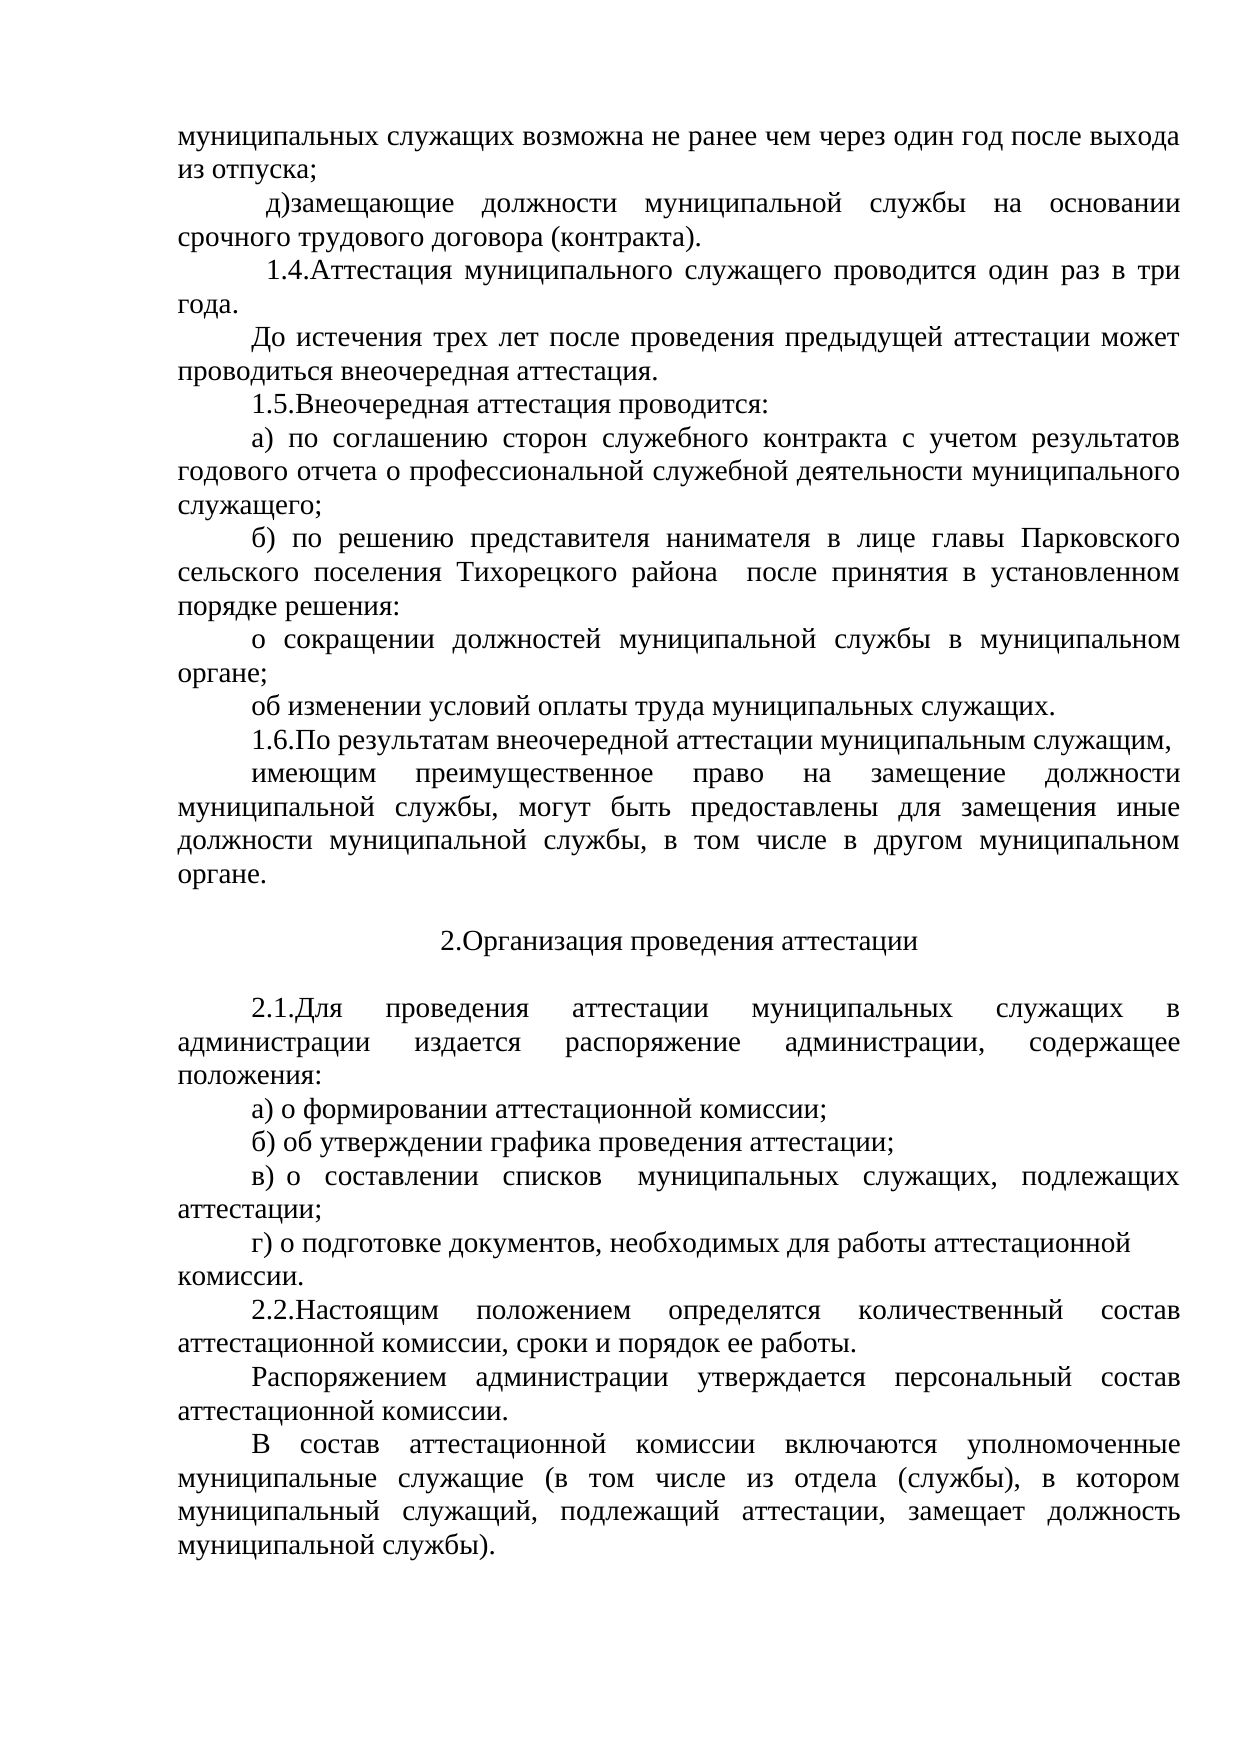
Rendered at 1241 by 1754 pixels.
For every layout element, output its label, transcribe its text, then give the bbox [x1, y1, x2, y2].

text а) по соглашению сторон служебного контракта с учетом результатов годового отчета о профессиональной служебной деятельности муниципального служащего; [177, 420, 1181, 521]
text комиссии. [177, 1258, 1181, 1292]
text 2.Организация проведения аттестации [177, 923, 1181, 957]
text Распоряжением администрации утверждается персональный состав аттестационной комиссии. [177, 1359, 1181, 1426]
text а) о формировании аттестационной комиссии; [177, 1091, 1181, 1124]
text об изменении условий оплаты труда муниципальных служащих. [177, 688, 1181, 722]
text б) по решению представителя нанимателя в лице главы Парковского сельского поселения Тихорецкого района после принятия в установленном порядке решения: [177, 521, 1181, 621]
text В состав аттестационной комиссии включаются уполномоченные муниципальные служащие (в том числе из отдела (службы), в котором муниципальный служащий, подлежащий аттестации, замещает должность муниципальной службы). [177, 1426, 1181, 1560]
text о сокращении должностей муниципальной службы в муниципальном органе; [177, 621, 1181, 688]
text имеющим преимущественное право на замещение должности муниципальной службы, могут быть предоставлены для замещения иные должности муниципальной службы, в том числе в другом муниципальном органе. [177, 755, 1181, 889]
text г) о подготовке документов, необходимых для работы аттестационной [177, 1225, 1181, 1258]
text 2.2.Настоящим положением определятся количественный состав аттестационной комиссии, сроки и порядок ее работы. [177, 1292, 1181, 1359]
text До истечения трех лет после проведения предыдущей аттестации может проводиться внеочередная аттестация. [177, 319, 1181, 386]
text 1.6.По результатам внеочередной аттестации муниципальным служащим, [177, 722, 1181, 755]
text 1.5.Внеочередная аттестация проводится: [177, 386, 1181, 420]
text б) об утверждении графика проведения аттестации; [177, 1124, 1181, 1158]
text 1.4.Аттестация муниципального служащего проводится один раз в три года. [177, 252, 1181, 319]
text 2.1.Для проведения аттестации муниципальных служащих в администрации издается распоряжение администрации, содержащее положения: [177, 990, 1181, 1091]
text в) о составлении списков муниципальных служащих, подлежащих аттестации; [177, 1158, 1181, 1225]
text д)замещающие должности муниципальной службы на основании срочного трудового договора (контракта). [177, 185, 1181, 252]
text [177, 118, 1181, 185]
